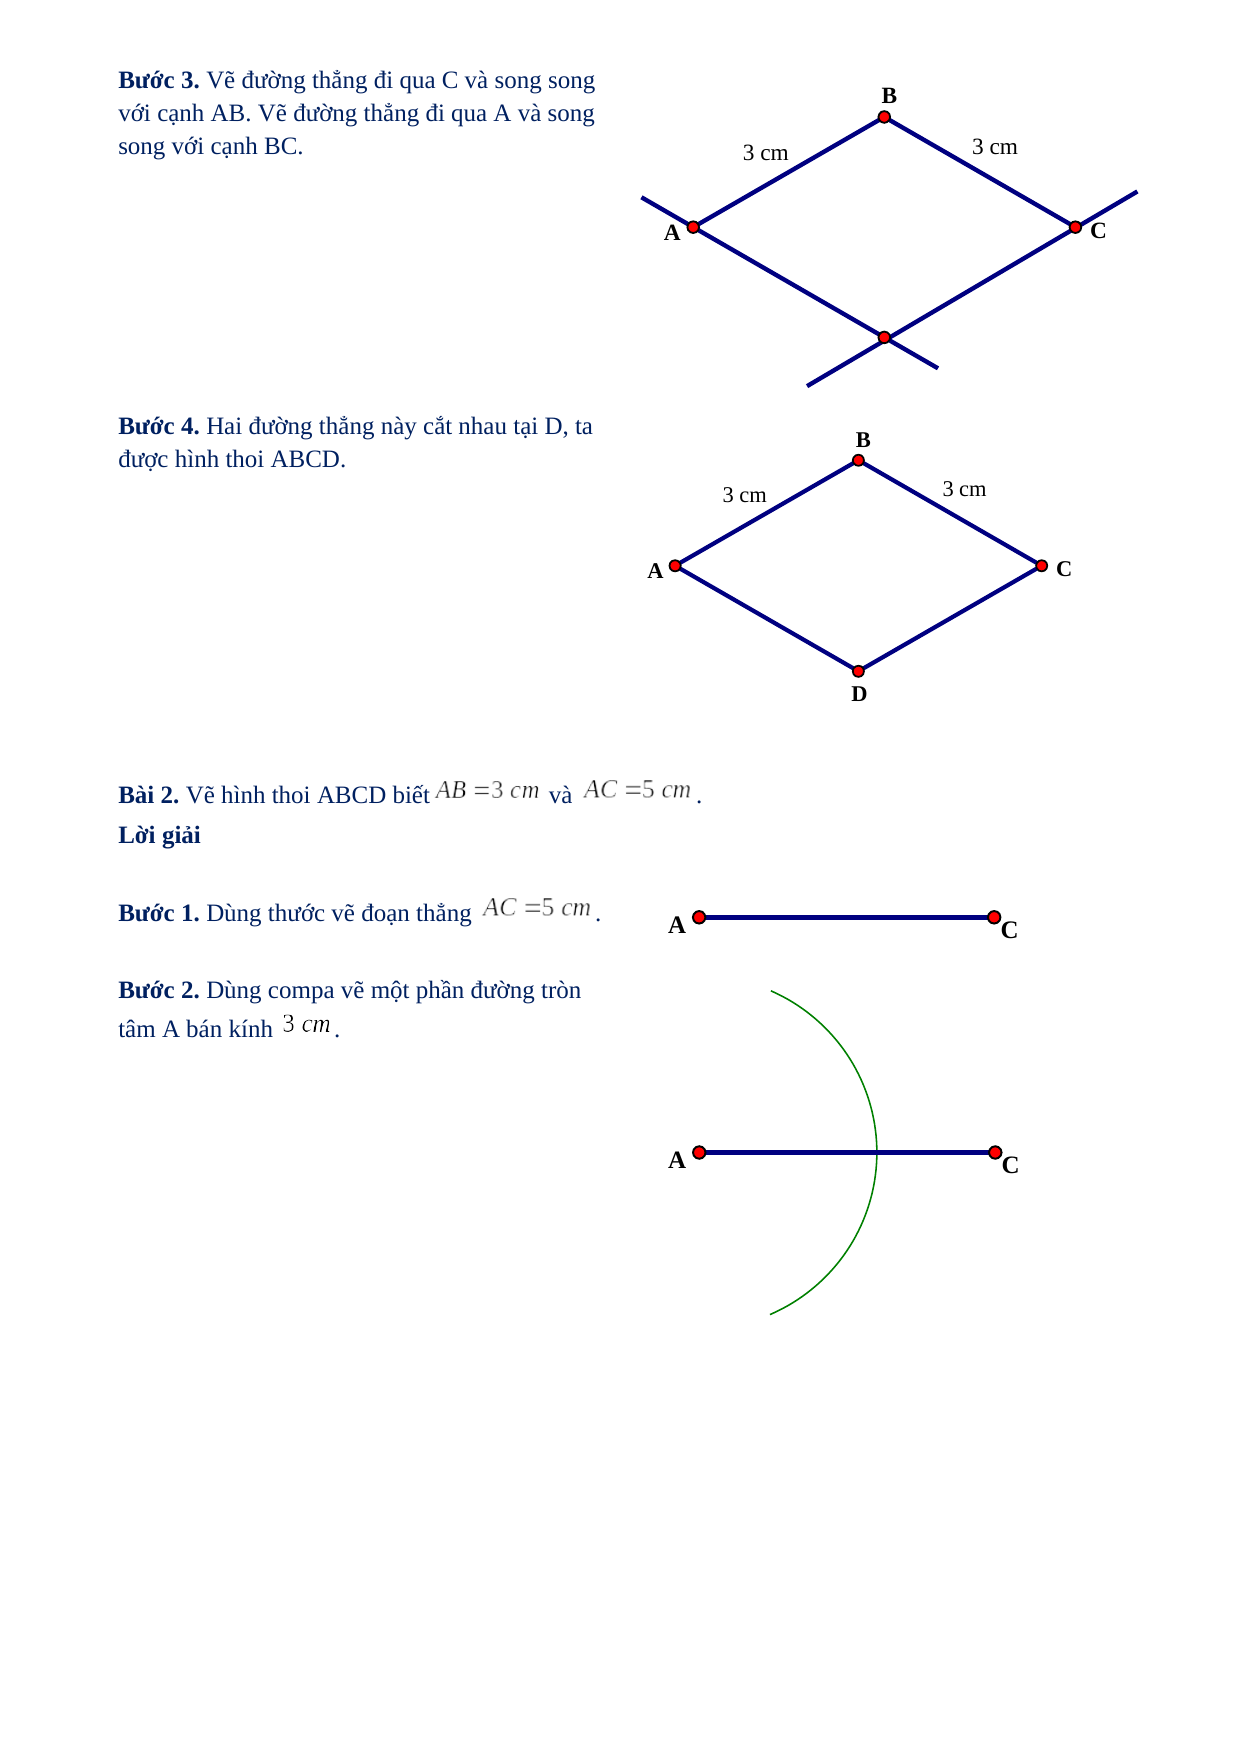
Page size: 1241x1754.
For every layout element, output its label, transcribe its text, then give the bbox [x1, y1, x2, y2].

table_cell Bước 4. Hai đường thẳng này cắt nhau tại D, ta được hình thoi ABCD. [107, 405, 616, 729]
table_cell Bước 2. Dùng compa vẽ một phần đường tròn tâm A bán kính . [107, 969, 635, 1334]
text Bài 2. Vẽ hình thoi ABCD biết và . [118, 774, 1152, 809]
table_header Bước 1. Dùng thước vẽ đoạn thẳng . [107, 886, 635, 969]
text Lời giải [118, 820, 1152, 882]
table_header [635, 886, 1163, 969]
table_cell Bước 3. Vẽ đường thẳng đi qua C và song song với cạnh AB. Vẽ đường thẳng đi qua A và song song với cạnh BC. [107, 59, 616, 404]
table_cell [616, 59, 1163, 404]
table_cell [635, 969, 1163, 1334]
table_cell [616, 405, 1163, 729]
